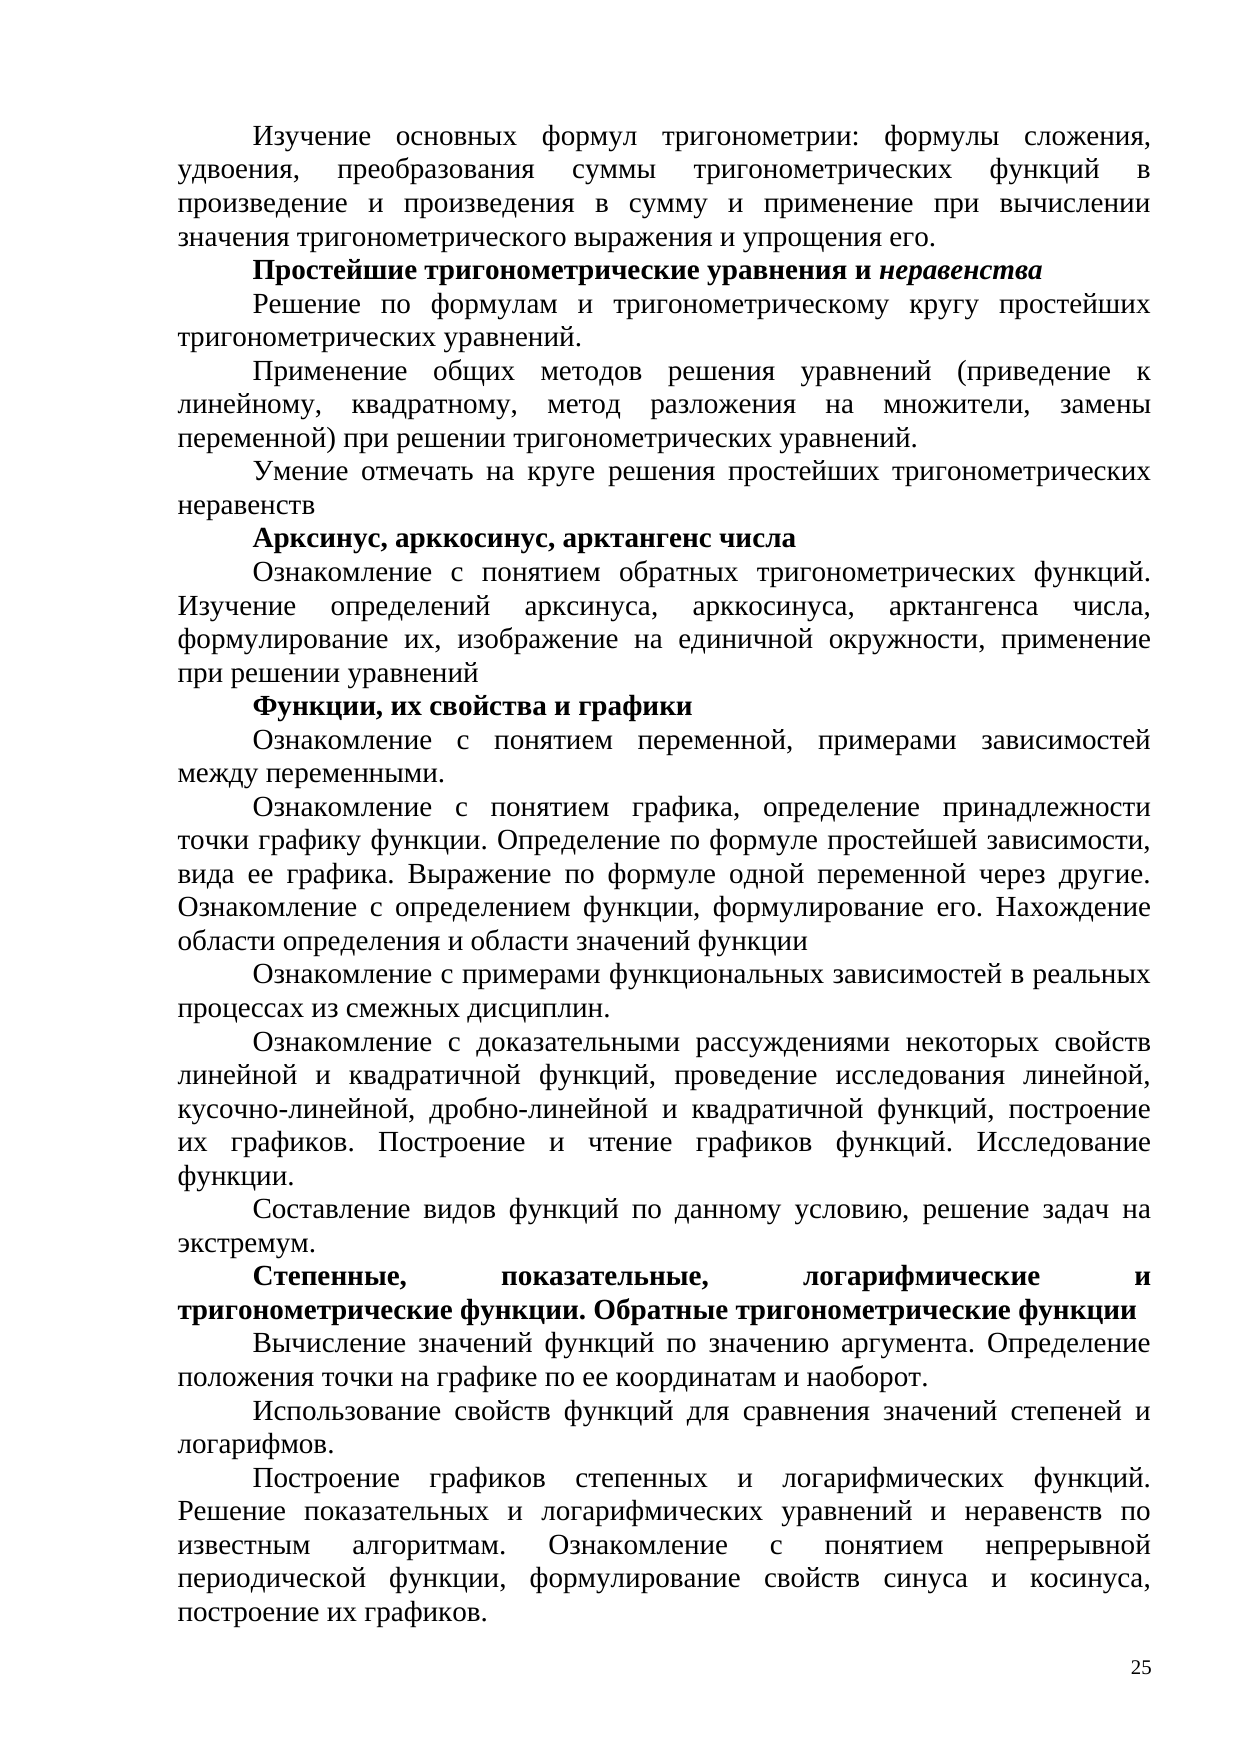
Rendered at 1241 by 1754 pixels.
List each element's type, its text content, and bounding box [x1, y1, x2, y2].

text Простейшие тригонометрические уравнения и неравенства [177, 252, 1152, 286]
text Арксинус, арккосинус, арктангенс числа [177, 521, 1152, 554]
text Ознакомление с понятием графика, определение принадлежности точки графику функции. Определение по формуле простейшей зависимости, вида ее графика. Выражение по формуле одной переменной через другие. Ознакомление с определением функции, формулирование его. Нахождение области определения и области значений функции [177, 789, 1152, 957]
text Ознакомление с понятием обратных тригонометрических функций. Изучение определений арксинуса, арккосинуса, арктангенса числа, формулирование их, изображение на единичной окружности, применение при решении уравнений [177, 554, 1152, 688]
text Функции, их свойства и графики [177, 688, 1152, 722]
text Изучение основных формул тригонометрии: формулы сложения, удвоения, преобразования суммы тригонометрических функций в произведение и произведения в сумму и применение при вычислении значения тригонометрического выражения и упрощения его. [177, 118, 1152, 252]
text Применение общих методов решения уравнений (приведение к линейному, квадратному, метод разложения на множители, замены переменной) при решении тригонометрических уравнений. [177, 353, 1152, 453]
text Степенные, показательные, логарифмические и тригонометрические функции. Обратные тригонометрические функции [177, 1258, 1152, 1326]
text Ознакомление с примерами функциональных зависимостей в реальных процессах из смежных дисциплин. [177, 957, 1152, 1024]
text Вычисление значений функций по значению аргумента. Определение положения точки на графике по ее координатам и наоборот. [177, 1326, 1152, 1393]
text Решение по формулам и тригонометрическому кругу простейших тригонометрических уравнений. [177, 286, 1152, 353]
text Умение отмечать на круге решения простейших тригонометрических неравенств [177, 453, 1152, 521]
text Составление видов функций по данному условию, решение задач на экстремум. [177, 1191, 1152, 1258]
text Использование свойств функций для сравнения значений степеней и логарифмов. [177, 1393, 1152, 1460]
text Ознакомление с доказательными рассуждениями некоторых свойств линейной и квадратичной функций, проведение исследования линейной, кусочно-линейной, дробно-линейной и квадратичной функций, построение их графиков. Построение и чтение графиков функций. Исследование функции. [177, 1024, 1152, 1191]
text Построение графиков степенных и логарифмических функций. Решение показательных и логарифмических уравнений и неравенств по известным алгоритмам. Ознакомление с понятием непрерывной периодической функции, формулирование свойств синуса и косинуса, построение их графиков. [177, 1460, 1152, 1627]
text Ознакомление с понятием переменной, примерами зависимостей между переменными. [177, 722, 1152, 789]
